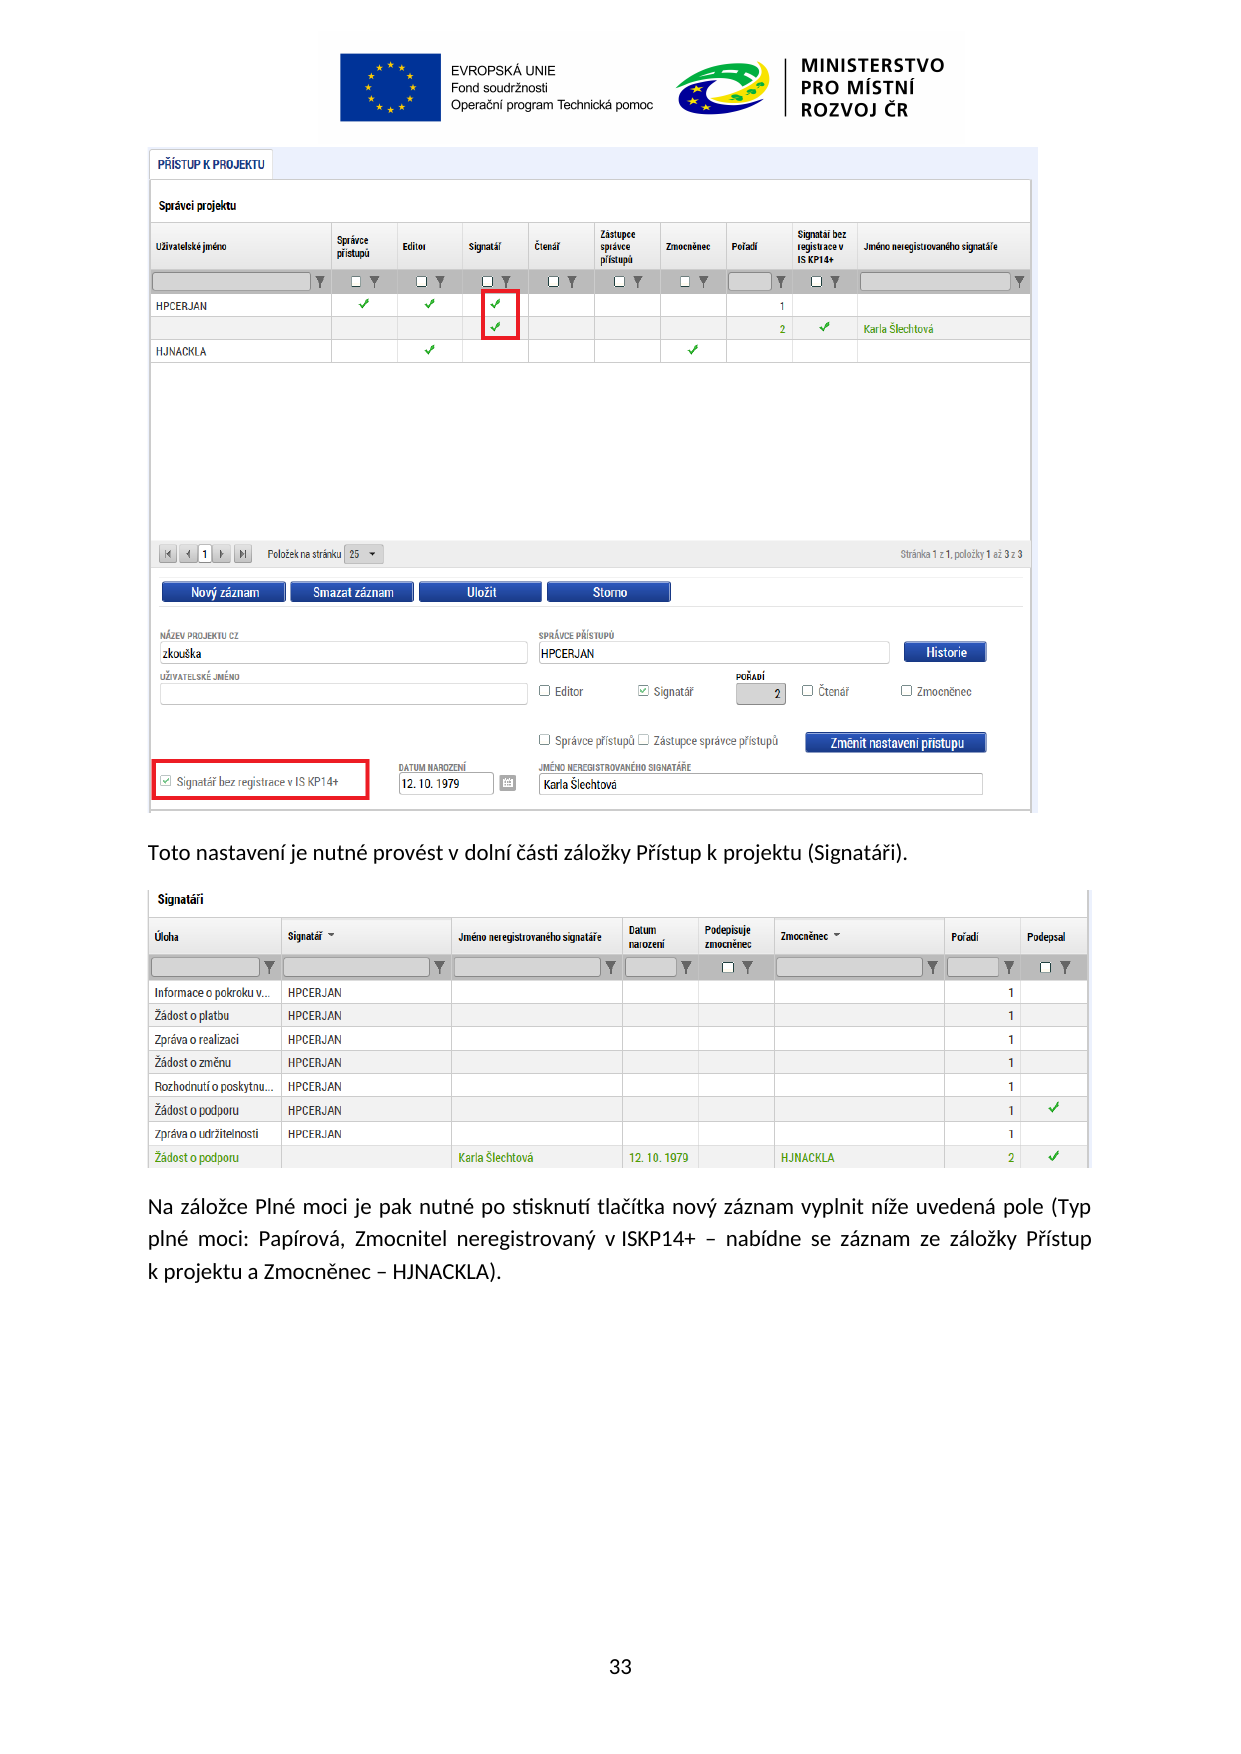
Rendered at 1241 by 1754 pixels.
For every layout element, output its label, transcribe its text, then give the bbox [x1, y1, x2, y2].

picture [318, 31, 965, 144]
text Toto nastavení je nutné provést v dolní části záložky Přístup k projektu (Signatáři). [148, 838, 1093, 866]
picture [147, 147, 1038, 813]
picture [147, 890, 1092, 1168]
text Na záložce Plné moci je pak nutné po stisknutí tlačítka nový záznam vyplnit níže uvedená pole (Typ plné moci: Papírová, Zmocnitel neregistrovaný v ISKP14+ – nabídne se záznam ze záložky Přístup k projektu a Zmocněnec – HJNACKLA). [148, 1192, 1093, 1285]
